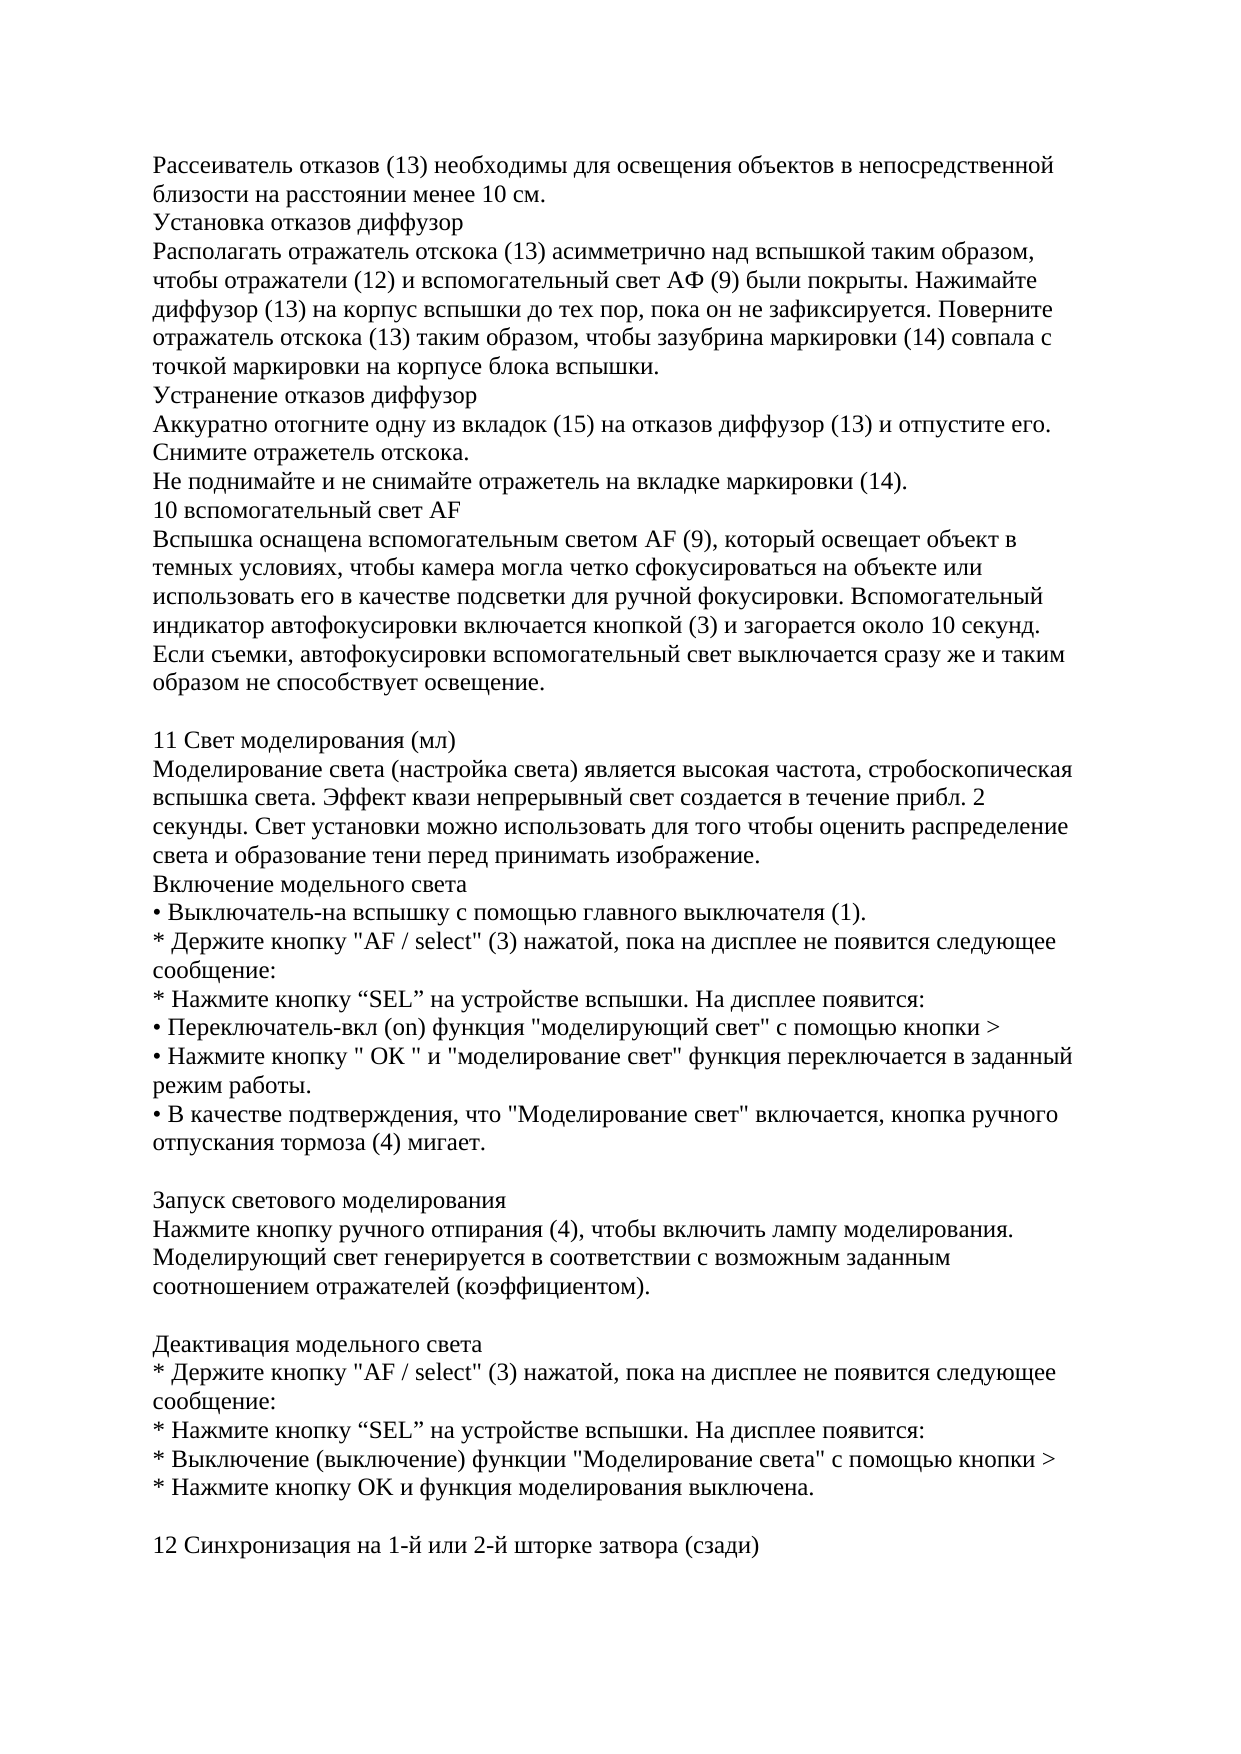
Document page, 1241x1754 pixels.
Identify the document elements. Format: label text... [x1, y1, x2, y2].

text Моделирующий свет генерируется в соответствии с возможным заданным соотношением отражателей (коэффициентом). [152, 1242, 1088, 1300]
text Располагать отражатель отскока (13) асимметрично над вспышкой таким образом, чтобы отражатели (12) и вспомогательный свет АФ (9) были покрыты. Нажимайте диффузор (13) на корпус вспышки до тех пор, пока он не зафиксируется. Поверните отражатель отскока (13) таким образом, чтобы зазубрина маркировки (14) совпала с точкой маркировки на корпусе блока вспышки. [152, 236, 1088, 380]
text • В качестве подтверждения, что "Моделирование свет" включается, кнопка ручного отпускания тормоза (4) мигает. [152, 1099, 1088, 1156]
text Аккуратно отогните одну из вкладок (15) на отказов диффузор (13) и отпустите его. Снимите отражетель отскока. [152, 409, 1088, 466]
text • Переключатель-вкл (on) функция "моделирующий свет" с помощью кнопки > [152, 1012, 1088, 1041]
text * Держите кнопку "AF / select" (3) нажатой, пока на дисплее не появится следующее сообщение: [152, 926, 1088, 984]
text Установка отказов диффузор [152, 207, 1088, 236]
text Рассеиватель отказов (13) необходимы для освещения объектов в непосредственной близости на расстоянии менее 10 см. [152, 150, 1088, 207]
text * Нажмите кнопку “SEL” на устройстве вспышки. На дисплее появится: [152, 1415, 1088, 1444]
text 10 вспомогательный свет AF [152, 495, 1088, 524]
text Не поднимайте и не снимайте отражетель на вкладке маркировки (14). [152, 466, 1088, 495]
text Деактивация модельного света [152, 1329, 1088, 1357]
text • Нажмите кнопку " ОК " и "моделирование свет" функция переключается в заданный режим работы. [152, 1041, 1088, 1099]
text * Нажмите кнопку “SEL” на устройстве вспышки. На дисплее появится: [152, 984, 1088, 1012]
text • Выключатель-на вспышку с помощью главного выключателя (1). [152, 897, 1088, 926]
text Нажмите кнопку ручного отпирания (4), чтобы включить лампу моделирования. [152, 1214, 1088, 1242]
text * Выключение (выключение) функции "Моделирование света" с помощью кнопки > [152, 1444, 1088, 1472]
text Включение модельного света [152, 869, 1088, 897]
text * Нажмите кнопку OK и функция моделирования выключена. [152, 1472, 1088, 1501]
text 11 Свет моделирования (мл) [152, 725, 1088, 754]
text 12 Синхронизация на 1-й или 2-й шторке затвора (сзади) [152, 1530, 1088, 1559]
text Вспышка оснащена вспомогательным светом AF (9), который освещает объект в темных условиях, чтобы камера могла четко сфокусироваться на объекте или использовать его в качестве подсветки для ручной фокусировки. Вспомогательный индикатор автофокусировки включается кнопкой (3) и загорается около 10 секунд. Если съемки, автофокусировки вспомогательный свет выключается сразу же и таким образом не способствует освещение. [152, 524, 1088, 696]
text Моделирование света (настройка света) является высокая частота, стробоскопическая вспышка света. Эффект квази непрерывный свет создается в течение прибл. 2 секунды. Свет установки можно использовать для того чтобы оценить распределение света и образование тени перед принимать изображение. [152, 754, 1088, 869]
text Устранение отказов диффузор [152, 380, 1088, 409]
text Запуск светового моделирования [152, 1185, 1088, 1214]
text * Держите кнопку "AF / select" (3) нажатой, пока на дисплее не появится следующее сообщение: [152, 1357, 1088, 1415]
